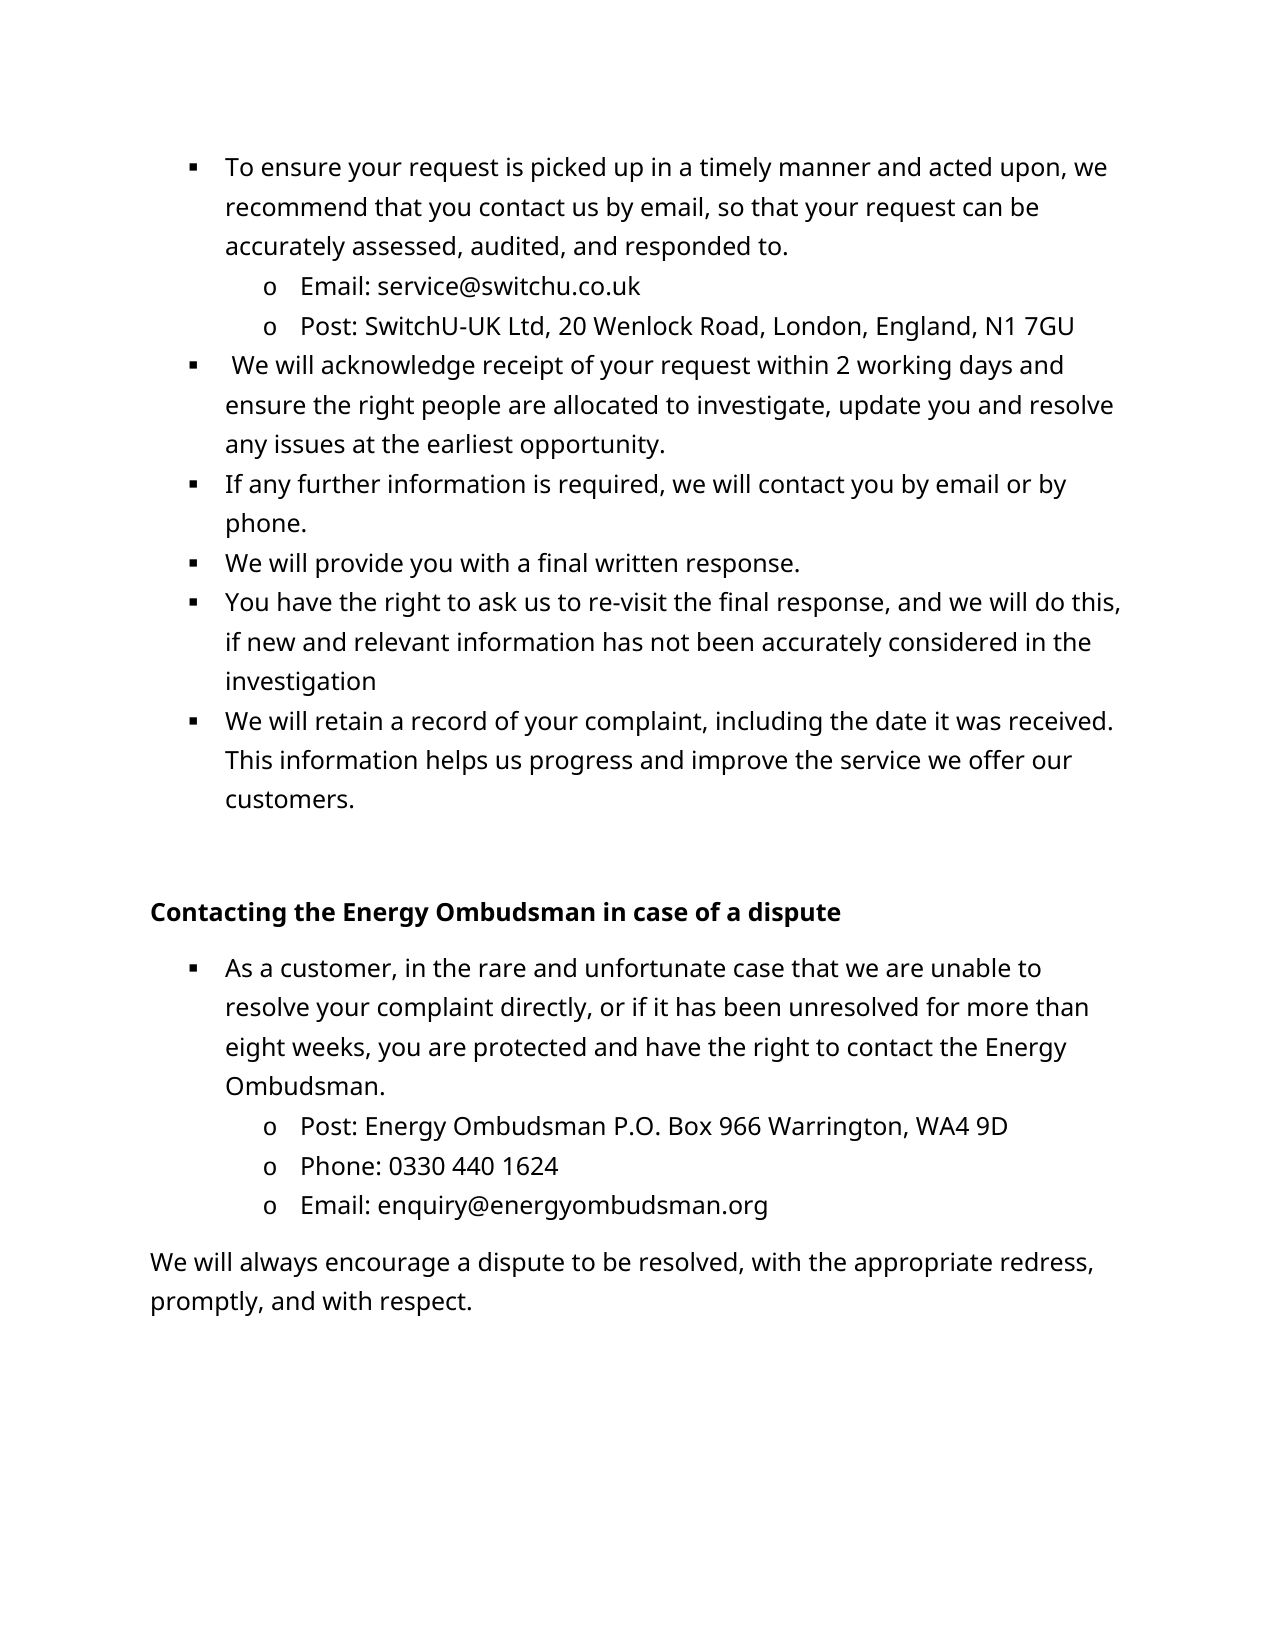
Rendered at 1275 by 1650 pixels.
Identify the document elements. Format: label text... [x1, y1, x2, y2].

list We will acknowledge receipt of your request within 2 working days and ensure the right people are allocated to investigate, update you and resolve any issues at the earliest opportunity. [187, 348, 1125, 461]
list We will retain a record of your complaint, including the date it was received. This information helps us progress and improve the service we offer our customers. [187, 703, 1125, 816]
list Post: Energy Ombudsman P.O. Box 966 Warrington, WA4 9D [262, 1108, 1125, 1143]
list We will provide you with a final written response. [187, 545, 1125, 579]
list You have the right to ask us to re-visit the final response, and we will do this, if new and relevant information has not been accurately considered in the investigation [187, 585, 1125, 698]
text We will always encourage a dispute to be resolved, with the appropriate redress, promptly, and with respect. [150, 1244, 1125, 1318]
list Email: service@switchu.co.uk [262, 268, 1125, 303]
list If any further information is required, we will contact you by email or by phone. [187, 466, 1125, 540]
list To ensure your request is picked up in a timely manner and acted upon, we recommend that you contact us by email, so that your request can be accurately assessed, audited, and responded to. [187, 150, 1125, 263]
list Post: SwitchU-UK Ltd, 20 Wenlock Road, London, England, N1 7GU [262, 308, 1125, 342]
list Email: enquiry@energyombudsman.org [262, 1188, 1125, 1222]
text Contacting the Energy Ombudsman in case of a dispute [150, 894, 1125, 928]
list As a customer, in the rare and unfortunate case that we are unable to resolve your complaint directly, or if it has been unresolved for more than eight weeks, you are protected and have the right to contact the Energy Ombudsman. [187, 951, 1125, 1103]
list Phone: 0330 440 1624 [262, 1148, 1125, 1182]
